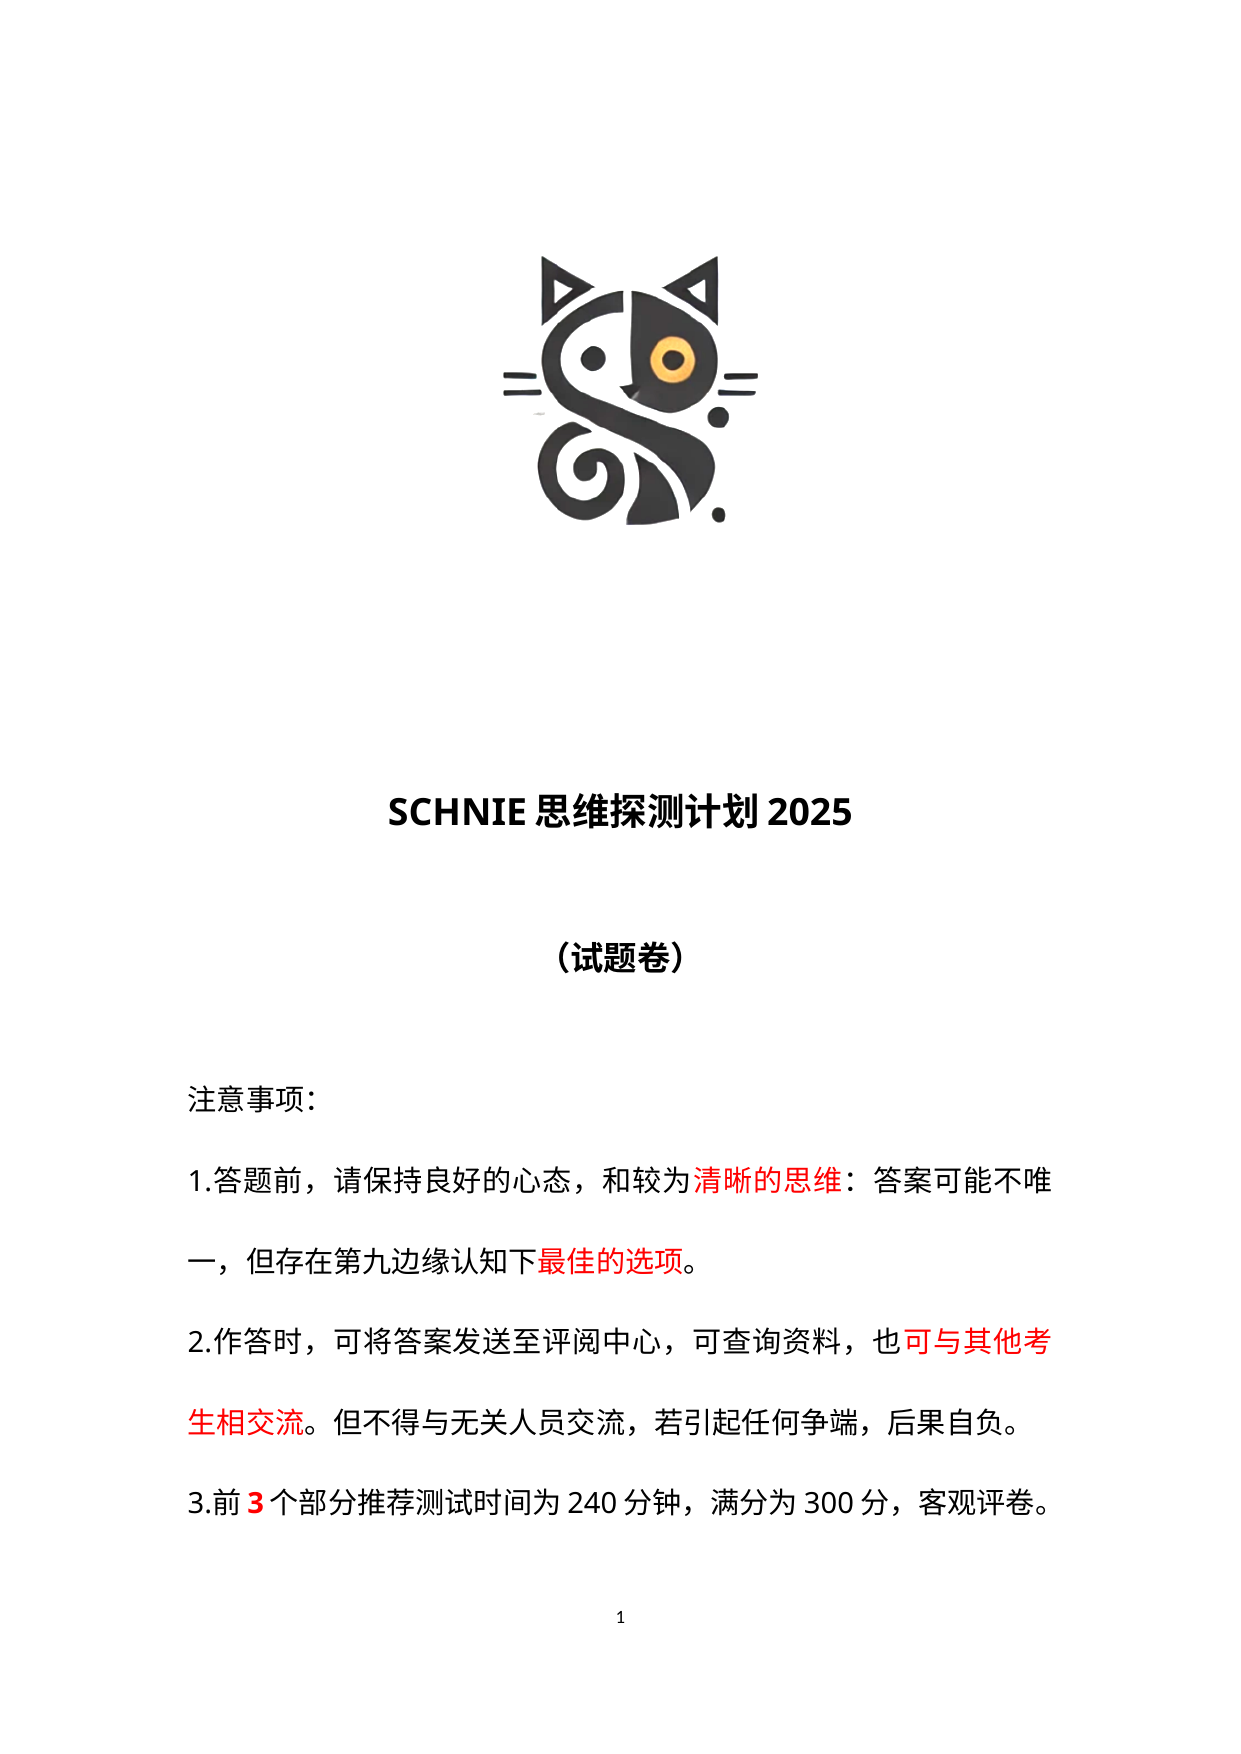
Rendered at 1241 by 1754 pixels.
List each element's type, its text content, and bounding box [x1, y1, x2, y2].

text SCHNIE思维探测计划2025 [187, 768, 1053, 849]
text 2.作答时，可将答案发送至评阅中心，可查询资料，也可与其他考生相交流。但不得与无关人员交流，若引起任何争端，后果自负。 [187, 1300, 1053, 1461]
text 注意事项： [187, 1058, 1053, 1138]
text 1.答题前，请保持良好的心态，和较为清晰的思维：答案可能不唯一，但存在第九边缘认知下最佳的选项。 [187, 1138, 1053, 1300]
text （试题卷） [187, 915, 1053, 996]
picture [457, 218, 791, 567]
text 3.前3个部分推荐测试时间为240分钟，满分为300分，客观评卷。 [187, 1461, 1053, 1542]
